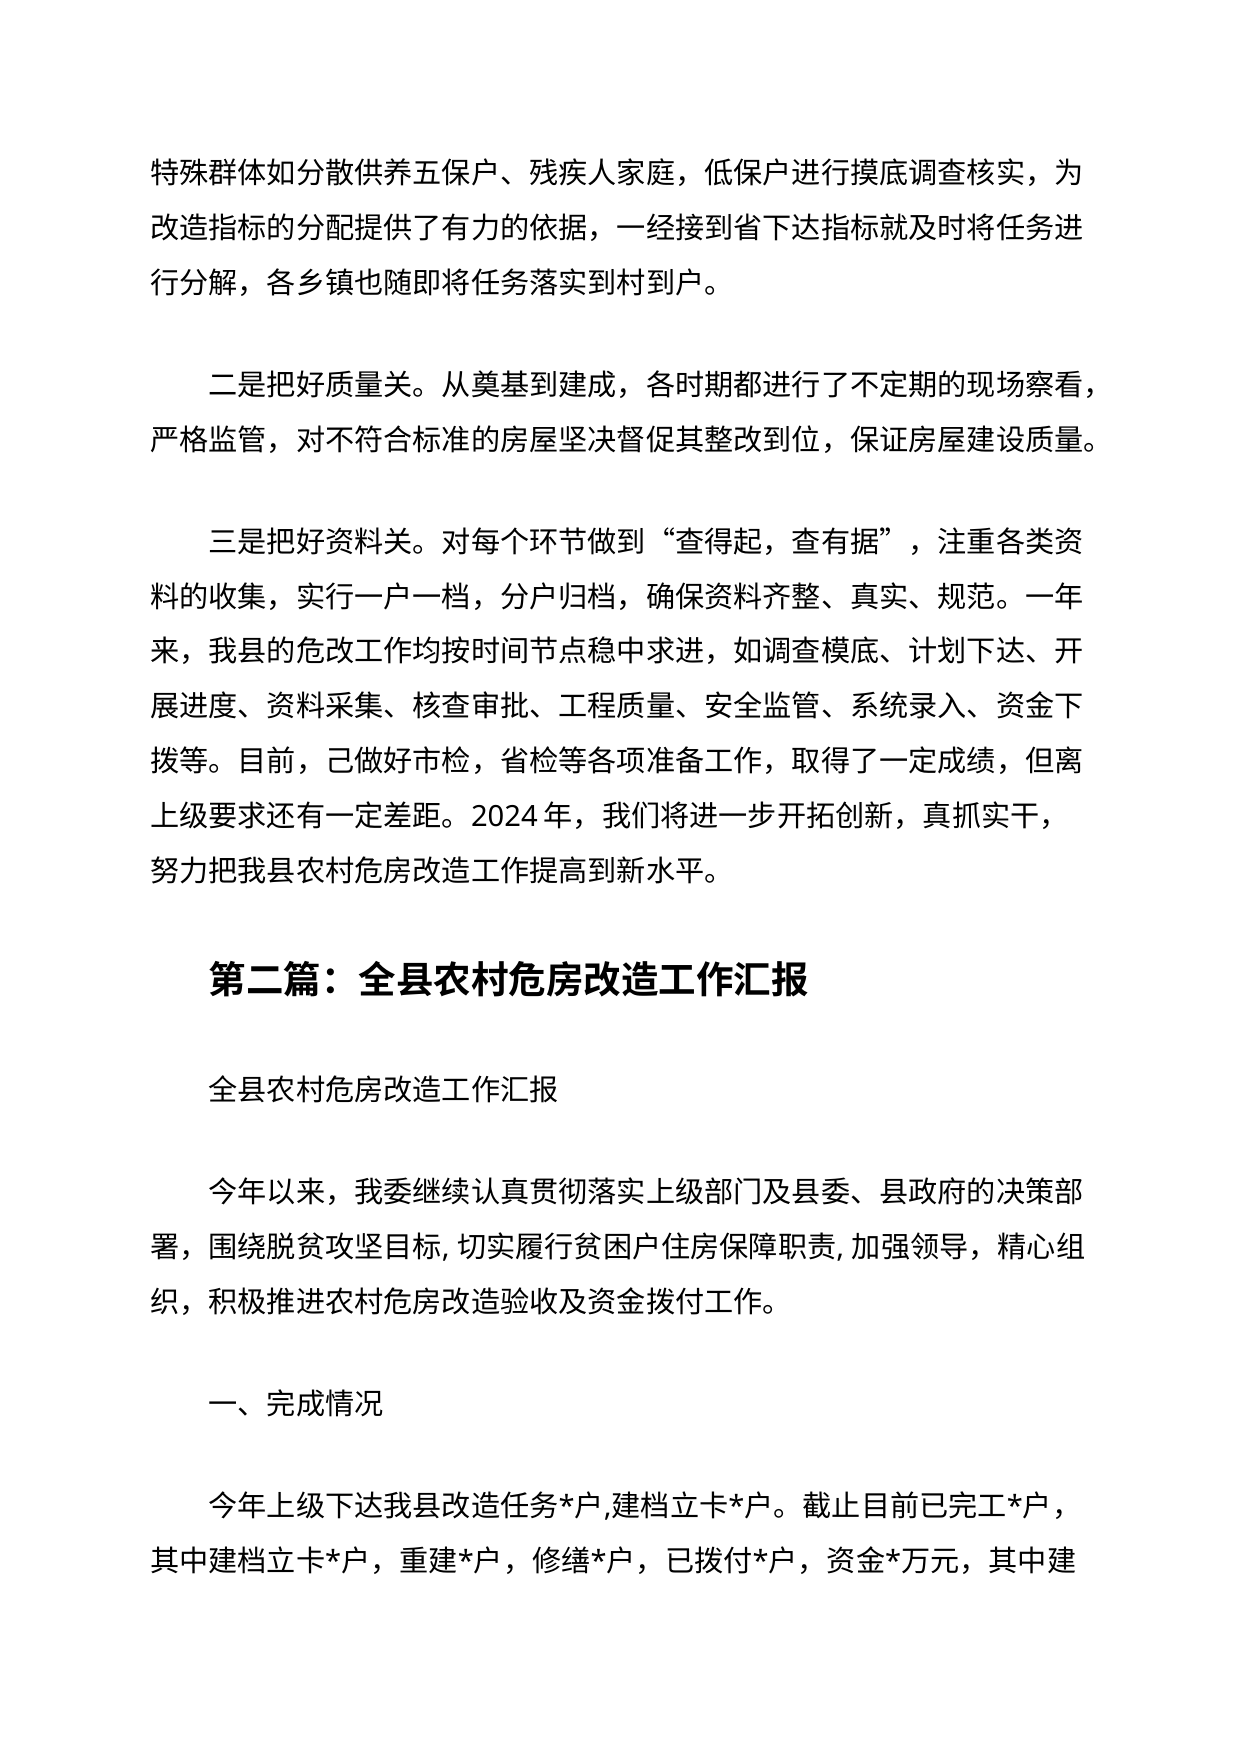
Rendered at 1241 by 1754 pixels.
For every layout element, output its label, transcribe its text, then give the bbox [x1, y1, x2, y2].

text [150, 150, 1090, 302]
text 今年以来，我委继续认真贯彻落实上级部门及县委、县政府的决策部署，围绕脱贫攻坚目标, 切实履行贫困户住房保障职责, 加强领导，精心组织，积极推进农村危房改造验收及资金拨付工作。 [150, 1169, 1090, 1321]
text 第二篇：全县农村危房改造工作汇报 [150, 949, 1090, 1004]
text 三是把好资料关。对每个环节做到“查得起，查有据”，注重各类资料的收集，实行一户一档，分户归档，确保资料齐整、真实、规范。一年来，我县的危改工作均按时间节点稳中求进，如调查模底、计划下达、开展进度、资料采集、核查审批、工程质量、安全监管、系统录入、资金下拨等。目前，己做好市检，省检等各项准备工作，取得了一定成绩，但离上级要求还有一定差距。2024年，我们将进一步开拓创新，真抓实干，努力把我县农村危房改造工作提高到新水平。 [150, 518, 1090, 890]
text 全县农村危房改造工作汇报 [150, 1067, 1090, 1109]
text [150, 1482, 1090, 1579]
text 一、完成情况 [150, 1380, 1090, 1423]
text 二是把好质量关。从奠基到建成，各时期都进行了不定期的现场察看，严格监管，对不符合标准的房屋坚决督促其整改到位，保证房屋建设质量。 [150, 362, 1090, 459]
